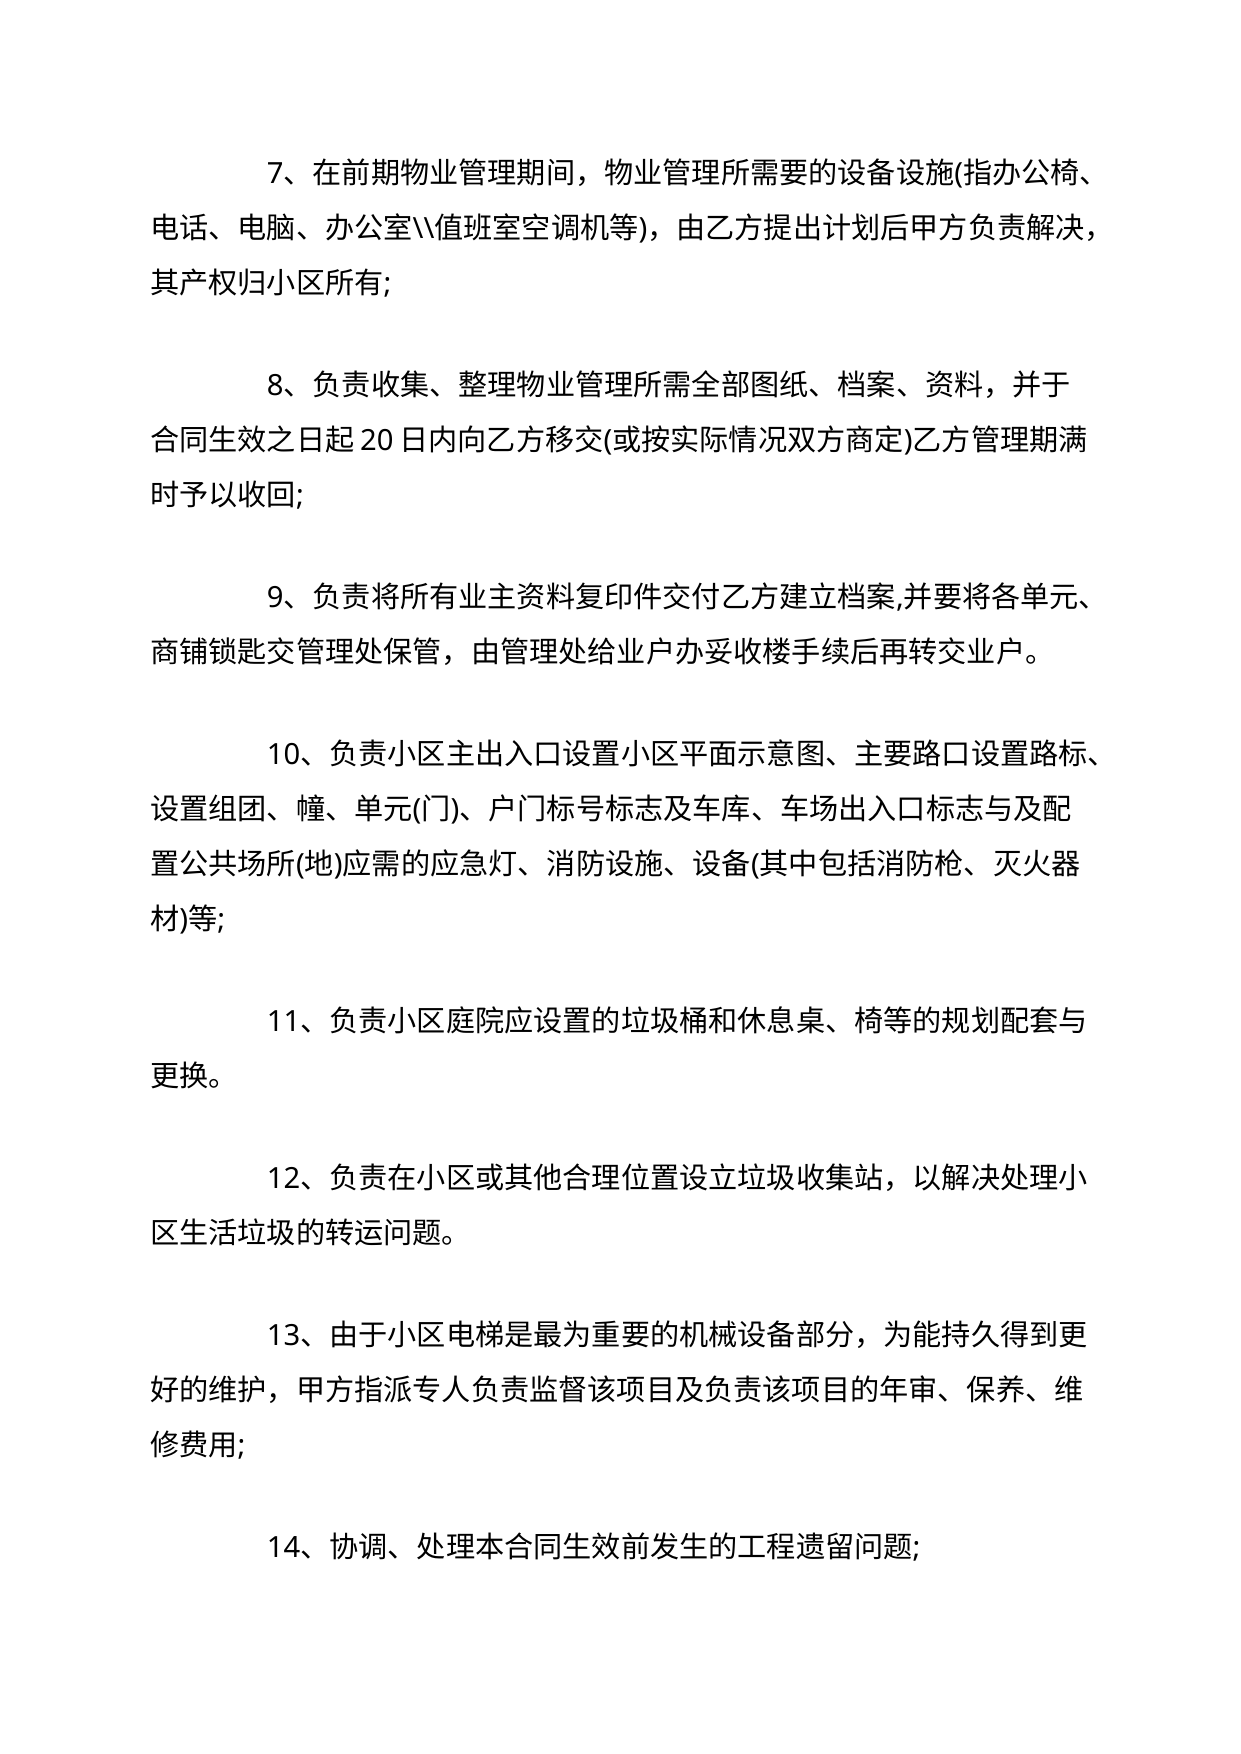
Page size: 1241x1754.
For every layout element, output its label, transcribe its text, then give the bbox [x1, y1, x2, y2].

text 7、在前期物业管理期间，物业管理所需要的设备设施(指办公椅、电话、电脑、办公室\\值班室空调机等)，由乙方提出计划后甲方负责解决，其产权归小区所有; [150, 150, 1090, 302]
text 11、负责小区庭院应设置的垃圾桶和休息桌、椅等的规划配套与更换。 [150, 998, 1090, 1095]
text 13、由于小区电梯是最为重要的机械设备部分，为能持久得到更好的维护，甲方指派专人负责监督该项目及负责该项目的年审、保养、维修费用; [150, 1311, 1090, 1463]
text 12、负责在小区或其他合理位置设立垃圾收集站，以解决处理小区生活垃圾的转运问题。 [150, 1154, 1090, 1252]
text 14、协调、处理本合同生效前发生的工程遗留问题; [150, 1523, 1090, 1566]
text 8、负责收集、整理物业管理所需全部图纸、档案、资料，并于合同生效之日起20日内向乙方移交(或按实际情况双方商定)乙方管理期满时予以收回; [150, 362, 1090, 514]
text 9、负责将所有业主资料复印件交付乙方建立档案,并要将各单元、商铺锁匙交管理处保管，由管理处给业户办妥收楼手续后再转交业户。 [150, 574, 1090, 671]
text 10、负责小区主出入口设置小区平面示意图、主要路口设置路标、设置组团、幢、单元(门)、户门标号标志及车库、车场出入口标志与及配置公共场所(地)应需的应急灯、消防设施、设备(其中包括消防枪、灭火器材)等; [150, 731, 1090, 938]
